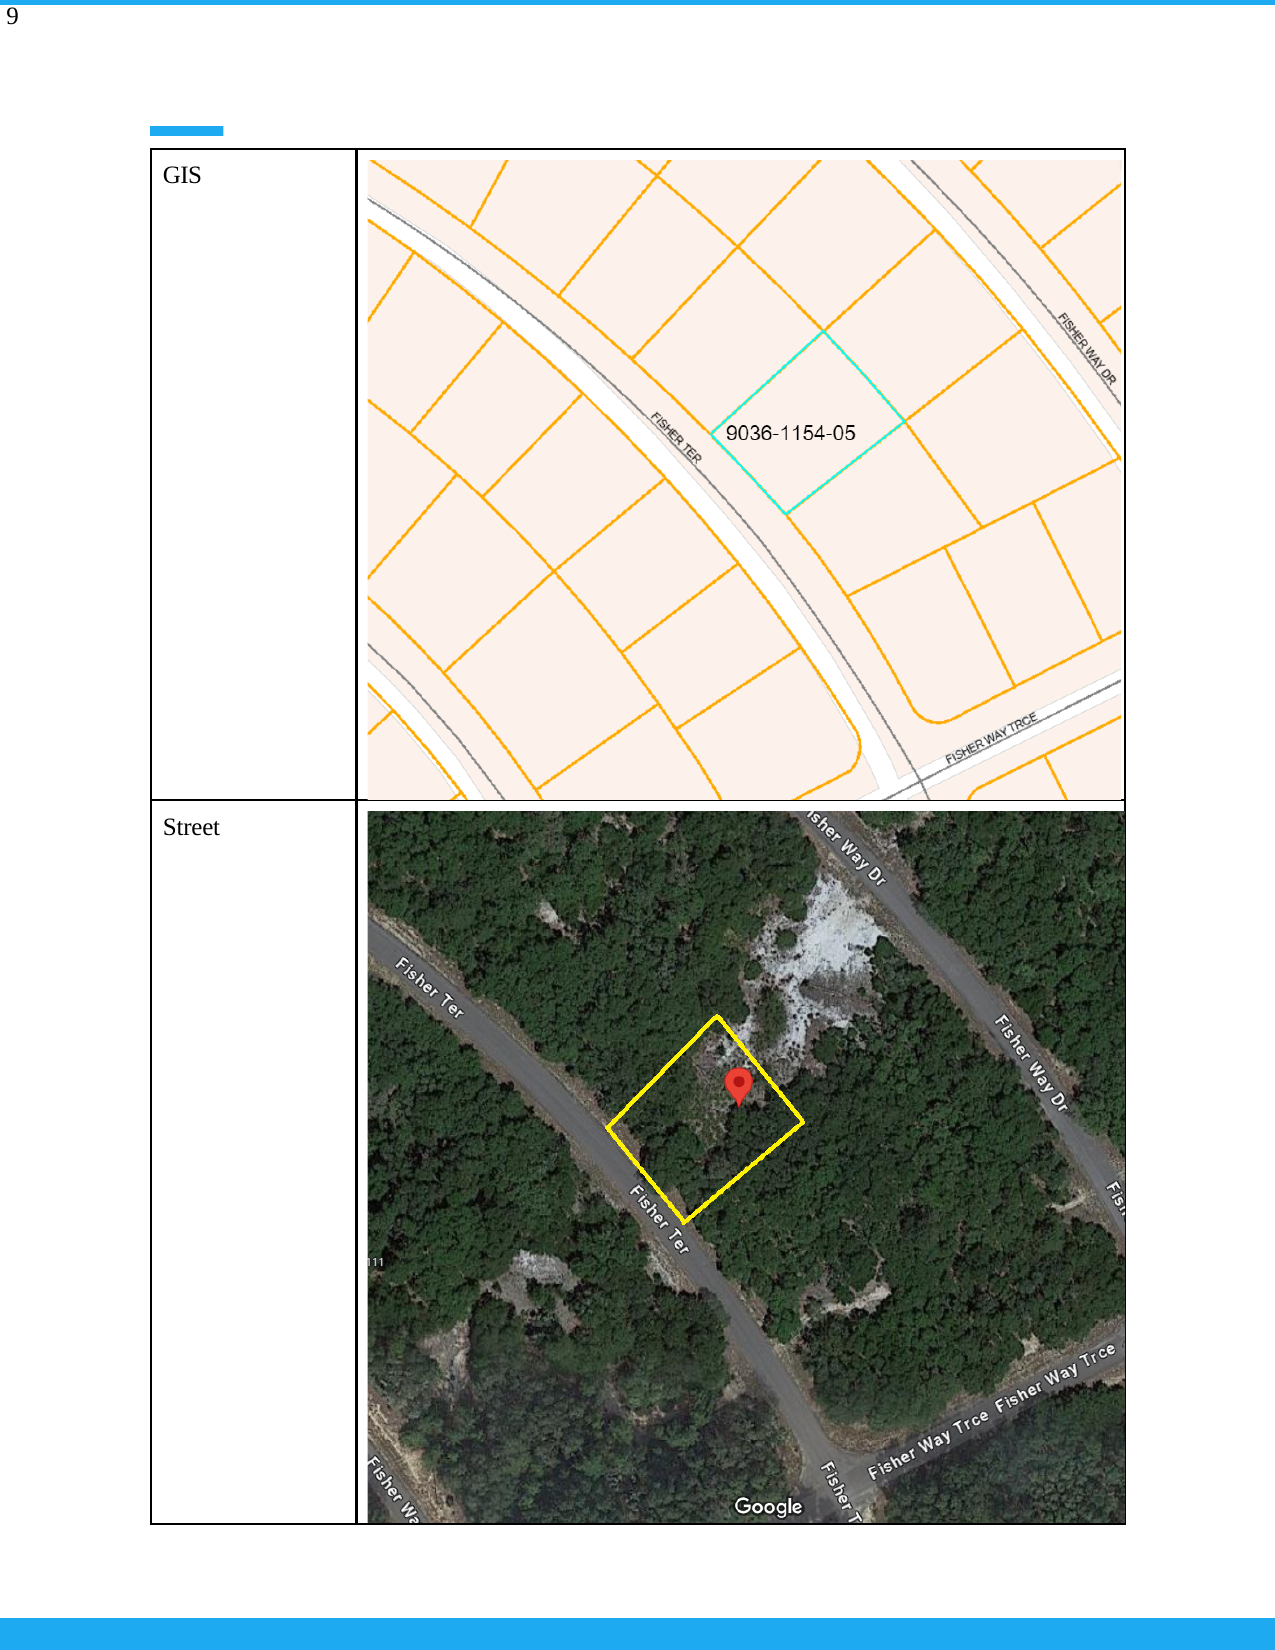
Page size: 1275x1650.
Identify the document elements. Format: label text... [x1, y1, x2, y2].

picture [0, 1618, 1275, 1650]
picture [0, 0, 1275, 5]
picture [150, 126, 224, 136]
table_cell Street [152, 801, 355, 1522]
table_header GIS [152, 150, 355, 799]
picture [367, 811, 1126, 1523]
picture [367, 160, 1122, 800]
table_cell [358, 801, 1124, 1522]
table_header [358, 150, 1124, 799]
